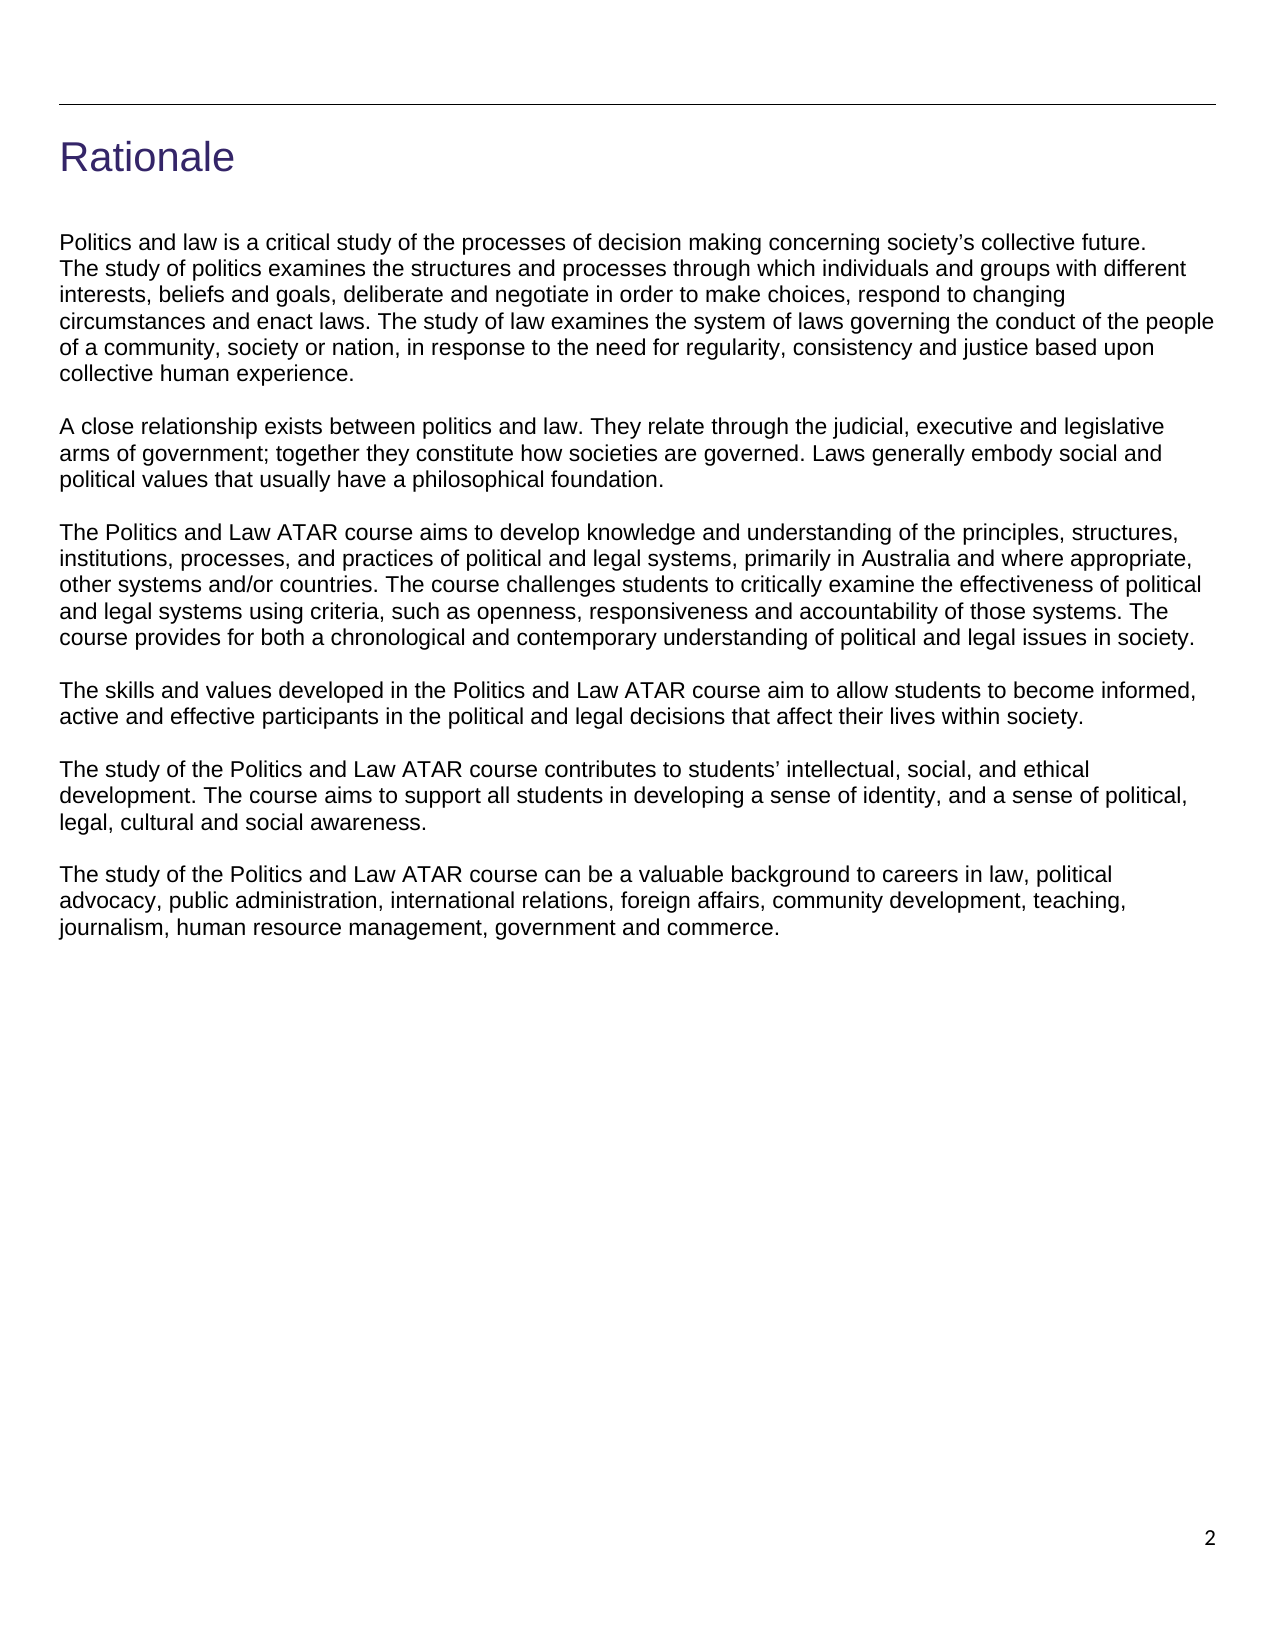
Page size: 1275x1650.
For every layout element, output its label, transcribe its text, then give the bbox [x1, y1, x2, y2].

text The study of the Politics and Law ATAR course can be a valuable background to careers in law, political advocacy, public administration, international relations, foreign affairs, community development, teaching, journalism, human resource management, government and commerce. [59, 861, 1216, 940]
text Politics and law is a critical study of the processes of decision making concerning society’s collective future. [59, 229, 1216, 255]
text The Politics and Law ATAR course aims to develop knowledge and understanding of the principles, structures, institutions, processes, and practices of political and legal systems, primarily in Australia and where appropriate, other systems and/or countries. The course challenges students to critically examine the effectiveness of political and legal systems using criteria, such as openness, responsiveness and accountability of those systems. The course provides for both a chronological and contemporary understanding of political and legal issues in society. [59, 518, 1216, 650]
text The study of the Politics and Law ATAR course contributes to students’ intellectual, social, and ethical development. The course aims to support all students in developing a sense of identity, and a sense of political, legal, cultural and social awareness. [59, 756, 1216, 835]
text A close relationship exists between politics and law. They relate through the judicial, executive and legislative arms of government; together they constitute how societies are governed. Laws generally embody social and political values that usually have a philosophical foundation. [59, 413, 1216, 492]
text Rationale [59, 133, 1216, 181]
text The skills and values developed in the Politics and Law ATAR course aim to allow students to become informed, active and effective participants in the political and legal decisions that affect their lives within society. [59, 677, 1216, 729]
text The study of politics examines the structures and processes through which individuals and groups with different interests, beliefs and goals, deliberate and negotiate in order to make choices, respond to changing circumstances and enact laws. The study of law examines the system of laws governing the conduct of the people of a community, society or nation, in response to the need for regularity, consistency and justice based upon collective human experience. [59, 255, 1216, 387]
